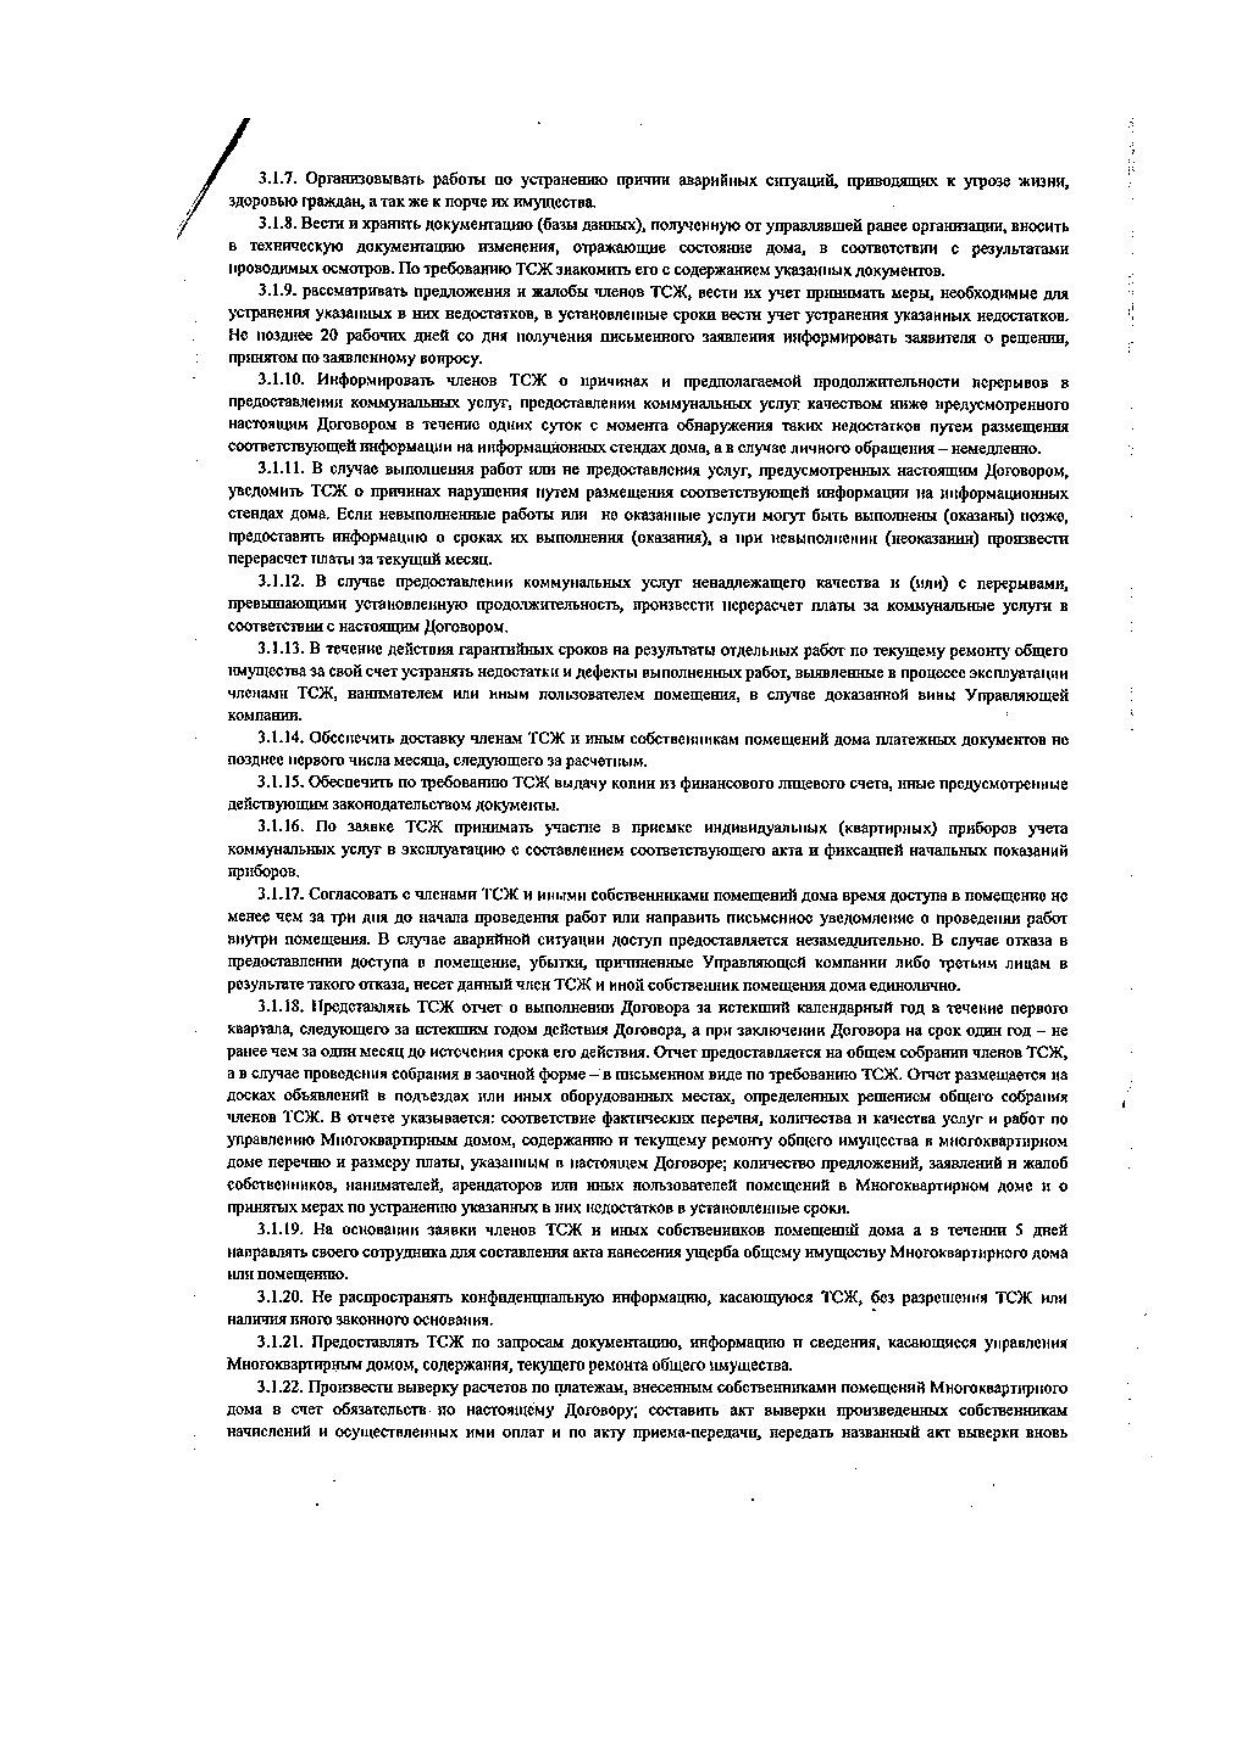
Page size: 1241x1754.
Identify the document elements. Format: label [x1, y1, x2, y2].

picture [177, 118, 1153, 1540]
